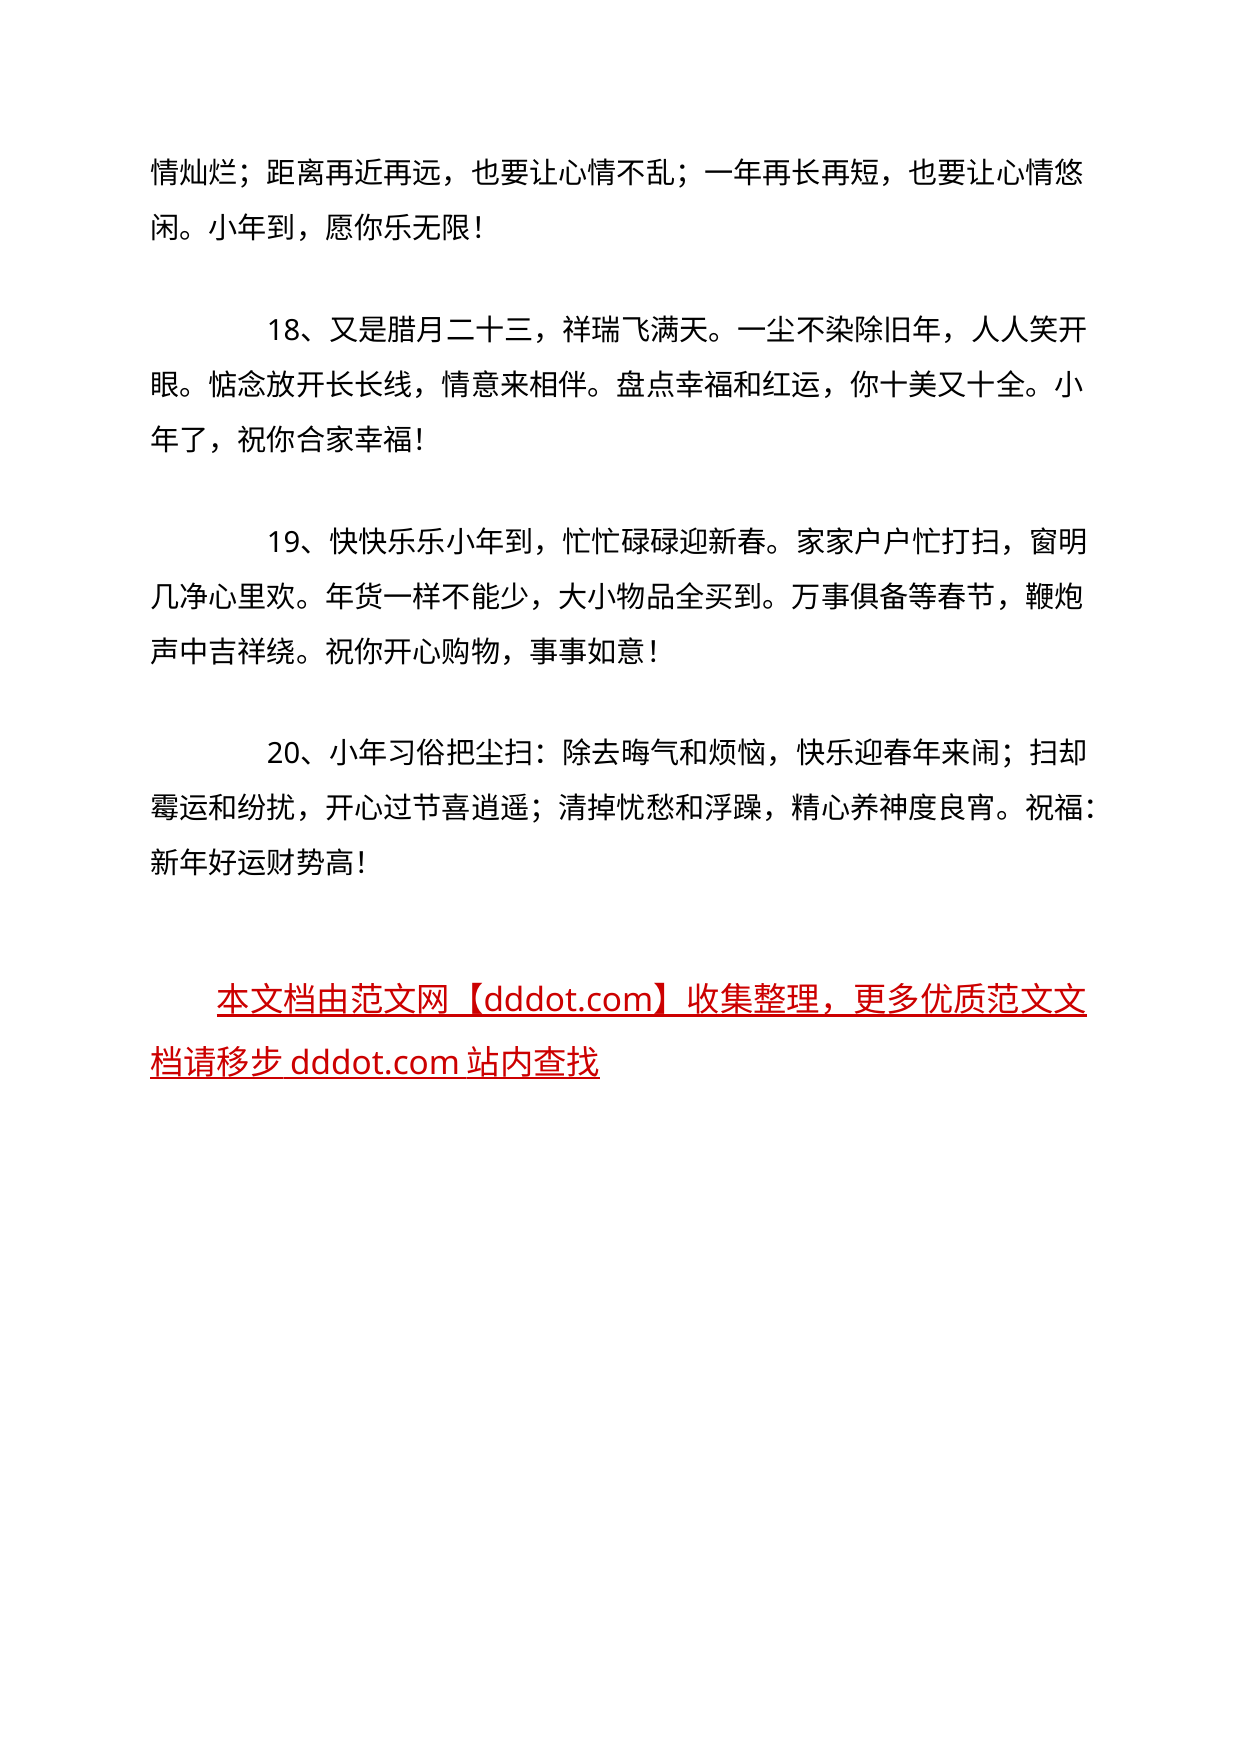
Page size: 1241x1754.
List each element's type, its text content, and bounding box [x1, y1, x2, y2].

text 本文档由范文网【dddot.com】收集整理，更多优质范文文档请移步dddot.com站内查找 [150, 973, 1090, 1084]
text 19、快快乐乐小年到，忙忙碌碌迎新春。家家户户忙打扫，窗明几净心里欢。年货一样不能少，大小物品全买到。万事俱备等春节，鞭炮声中吉祥绕。祝你开心购物，事事如意！ [150, 518, 1090, 671]
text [150, 150, 1090, 247]
text 18、又是腊月二十三，祥瑞飞满天。一尘不染除旧年，人人笑开眼。惦念放开长长线，情意来相伴。盘点幸福和红运，你十美又十全。小年了，祝你合家幸福！ [150, 307, 1090, 459]
text 20、小年习俗把尘扫：除去晦气和烦恼，快乐迎春年来闹；扫却霉运和纷扰，开心过节喜逍遥；清掉忧愁和浮躁，精心养神度良宵。祝福：新年好运财势高！ [150, 730, 1090, 882]
